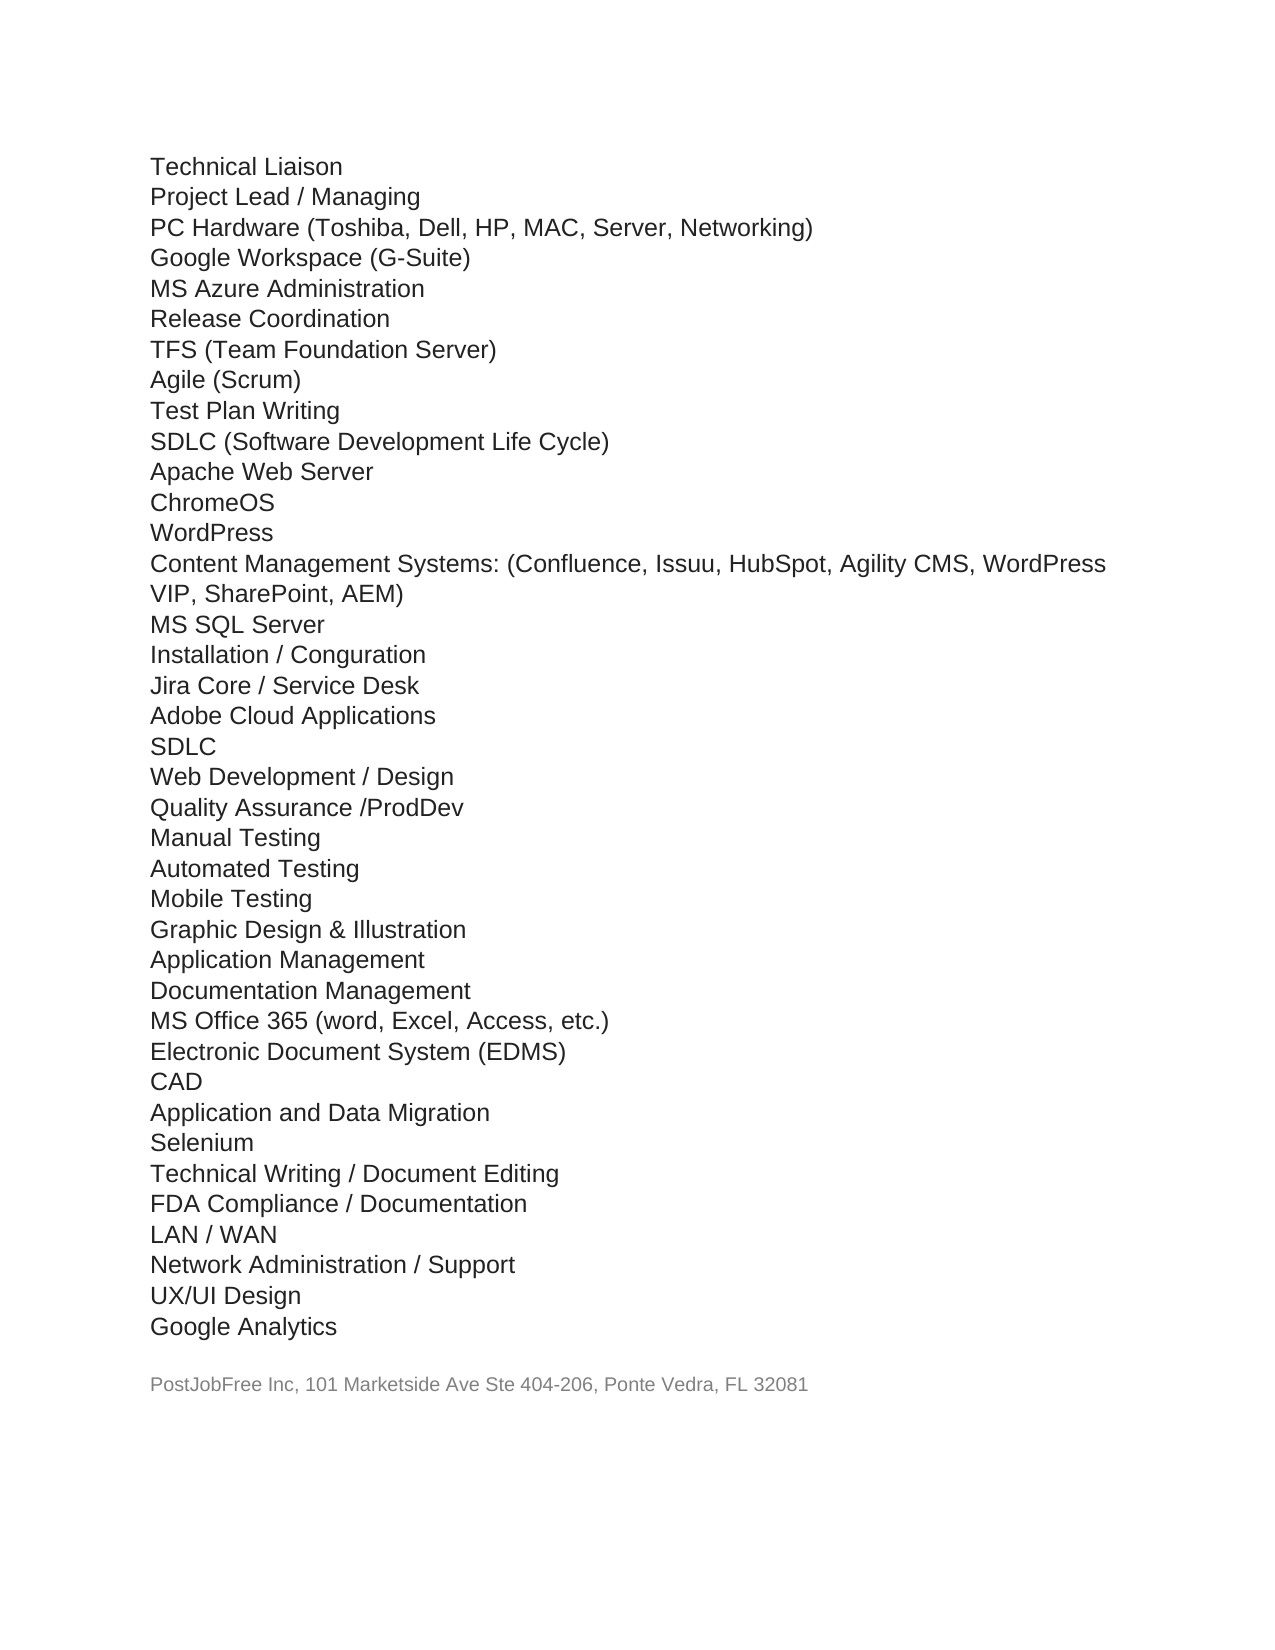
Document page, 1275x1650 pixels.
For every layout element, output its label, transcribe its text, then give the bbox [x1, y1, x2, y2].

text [150, 150, 1125, 1340]
text PostJobFree Inc, 101 Marketside Ave Ste 404-206, Ponte Vedra, FL 32081 [150, 1365, 1125, 1396]
